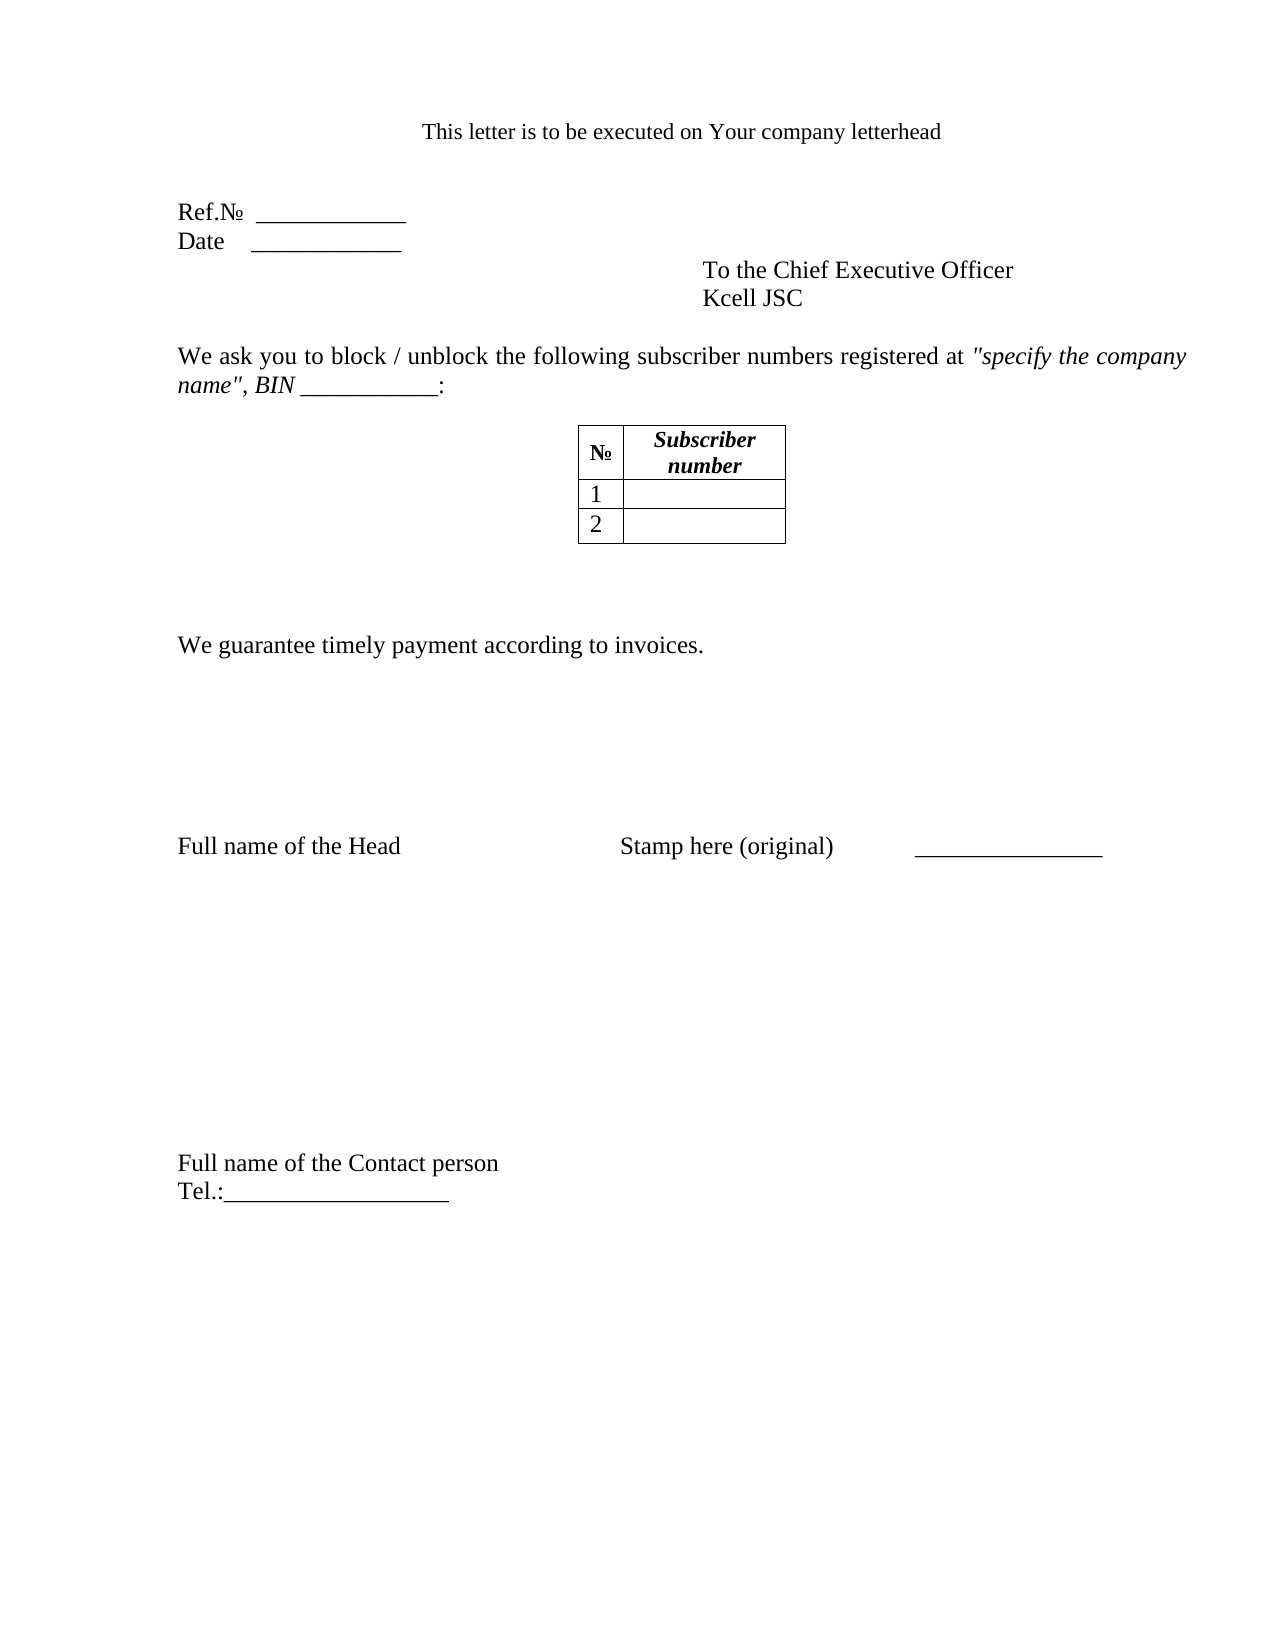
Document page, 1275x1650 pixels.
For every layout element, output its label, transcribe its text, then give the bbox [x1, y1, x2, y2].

text Tel.:__________________ [177, 1176, 1186, 1205]
table_cell [624, 509, 785, 543]
text Date ____________ [177, 226, 1186, 255]
table_header № [579, 426, 623, 478]
text Full name of the Head Stamp here (original) _______________ [177, 831, 1186, 860]
table_cell 1 [579, 480, 623, 508]
text Kcell JSC [702, 283, 1186, 312]
text Ref.№ ____________ [177, 197, 1186, 226]
text This letter is to be executed on Your company letterhead [177, 118, 1186, 144]
table_cell [624, 480, 785, 508]
text Full name of the Contact person [177, 1148, 1186, 1176]
table_cell 2 [579, 509, 623, 543]
text We guarantee timely payment according to invoices. [177, 630, 1186, 659]
table_header Subscriber number [624, 426, 785, 478]
text We ask you to block / unblock the following subscriber numbers registered at "specify the company name", BIN ___________: [177, 341, 1186, 398]
text To the Chief Executive Officer [702, 255, 1186, 283]
